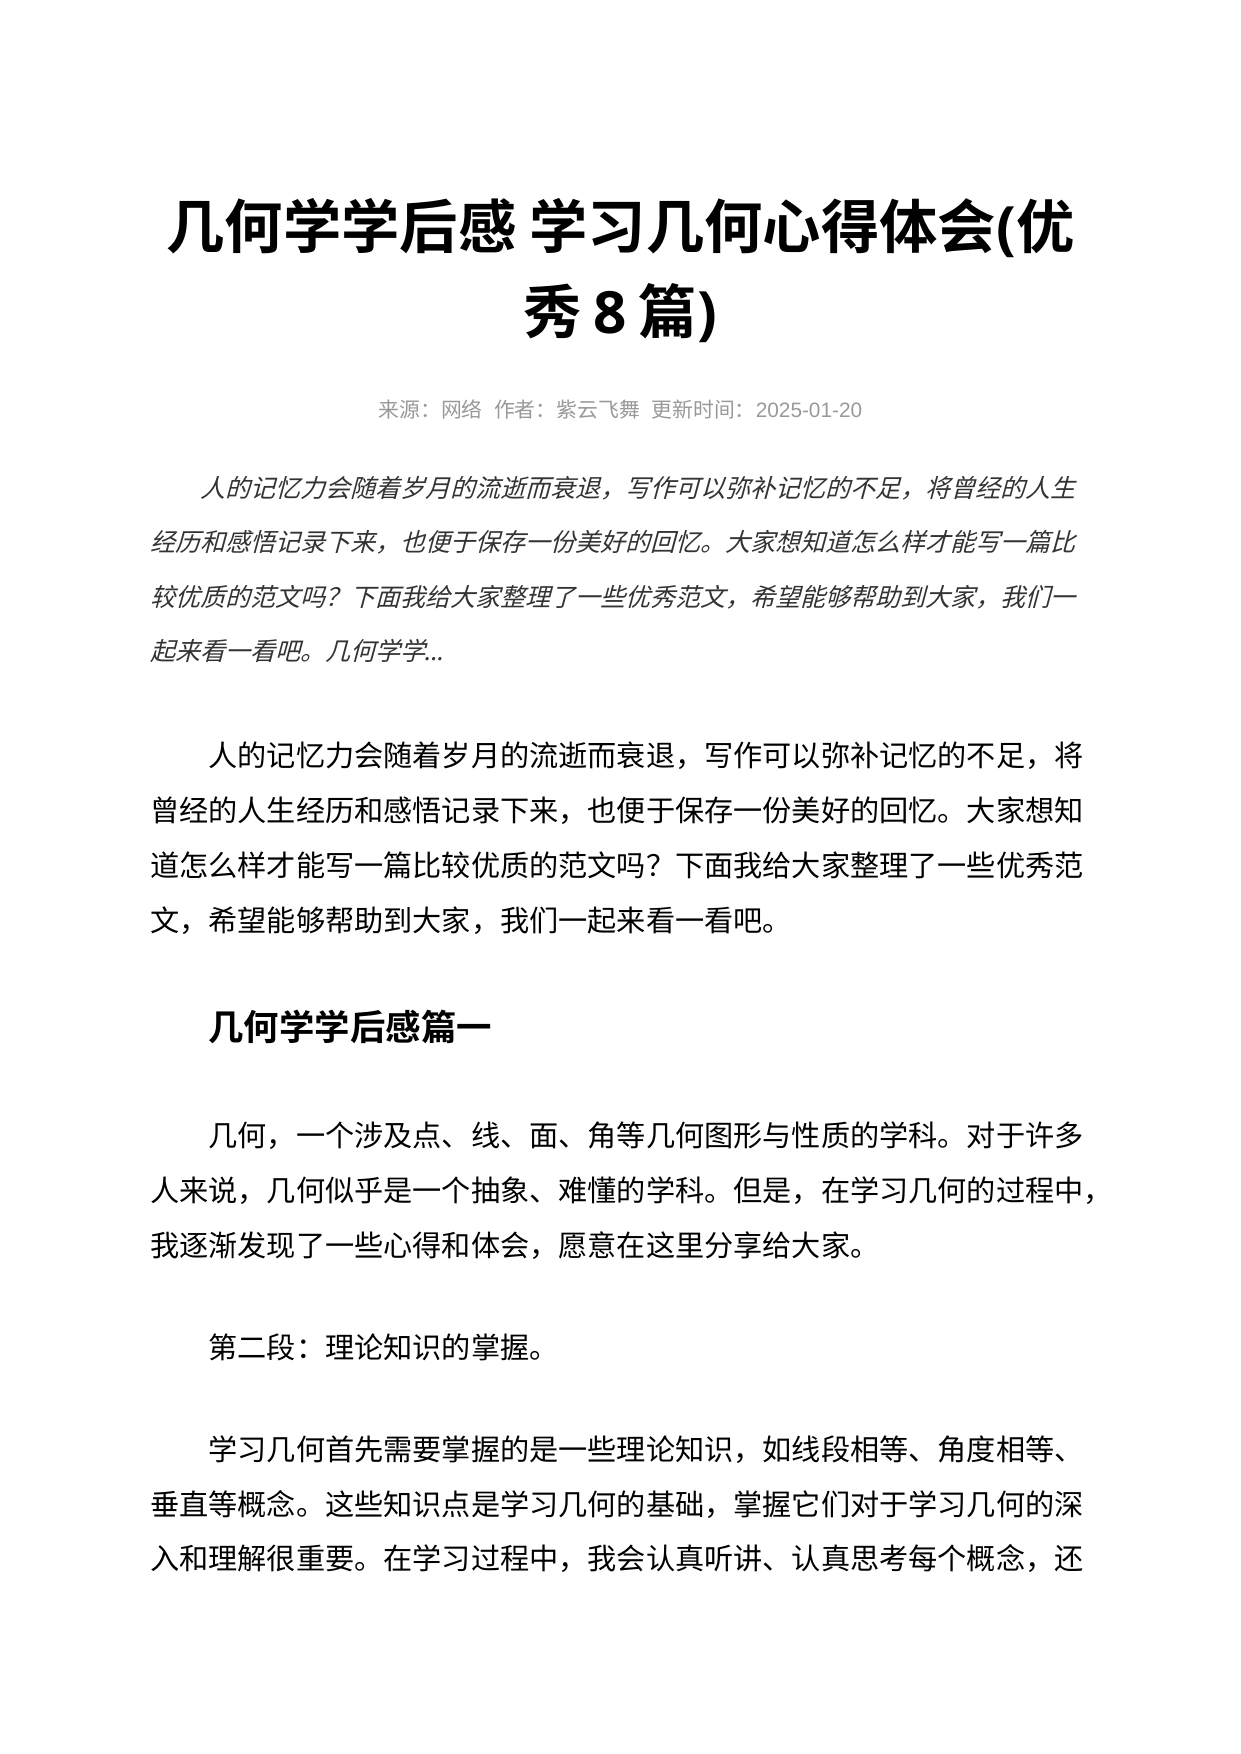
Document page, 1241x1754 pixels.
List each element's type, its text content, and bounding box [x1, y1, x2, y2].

subtitle 几何学学后感 学习几何心得体会(优秀8篇) [150, 181, 1090, 351]
text 人的记忆力会随着岁月的流逝而衰退，写作可以弥补记忆的不足，将曾经的人生经历和感悟记录下来，也便于保存一份美好的回忆。大家想知道怎么样才能写一篇比较优质的范文吗？下面我给大家整理了一些优秀范文，希望能够帮助到大家，我们一起来看一看吧。 [150, 733, 1090, 940]
text 几何，一个涉及点、线、面、角等几何图形与性质的学科。对于许多人来说，几何似乎是一个抽象、难懂的学科。但是，在学习几何的过程中，我逐渐发现了一些心得和体会，愿意在这里分享给大家。 [150, 1113, 1090, 1265]
text 来源：网络 作者：紫云飞舞 更新时间：2025-01-20 [150, 398, 1090, 422]
text 第二段：理论知识的掌握。 [150, 1324, 1090, 1367]
text 几何学学后感篇一 [150, 999, 1090, 1051]
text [150, 1426, 1090, 1578]
text 人的记忆力会随着岁月的流逝而衰退，写作可以弥补记忆的不足，将曾经的人生经历和感悟记录下来，也便于保存一份美好的回忆。大家想知道怎么样才能写一篇比较优质的范文吗？下面我给大家整理了一些优秀范文，希望能够帮助到大家，我们一起来看一看吧。几何学学... [150, 468, 1090, 668]
